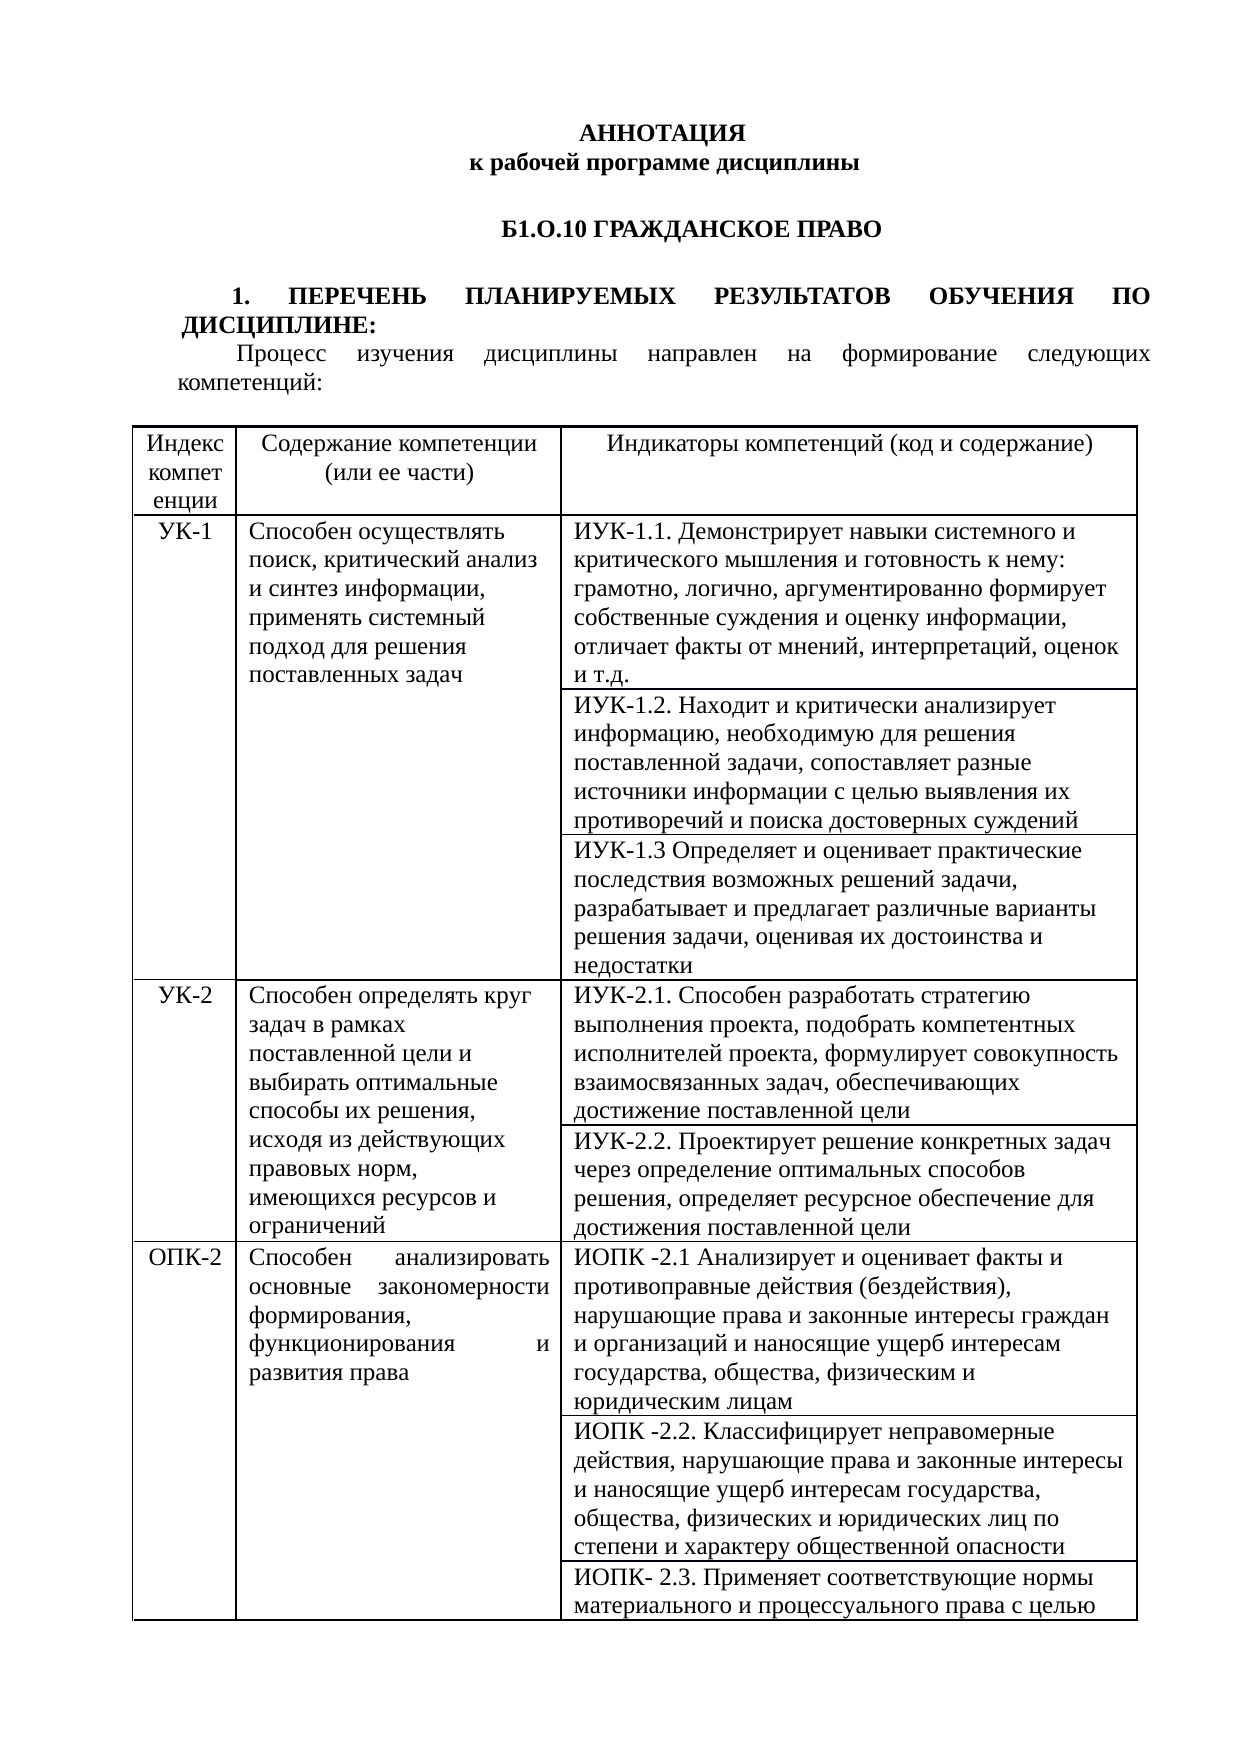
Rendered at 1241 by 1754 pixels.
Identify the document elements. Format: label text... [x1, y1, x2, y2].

table_cell ИУК-2.2. Проектирует решение конкретных задач через определение оптимальных способов решения, определяет ресурсное обеспечение для достижения поставленной цели [562, 1126, 1136, 1241]
text к рабочей программе дисциплины [177, 147, 1152, 176]
table_cell УК-2 [133, 980, 235, 1241]
table_cell УК-1 [133, 515, 235, 979]
table_header Содержание компетенции (или ее части) [237, 428, 560, 514]
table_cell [562, 1562, 1136, 1619]
text Процесс изучения дисциплины направлен на формирование следующих компетенций: [177, 338, 1152, 396]
table_cell Способен анализировать основные закономерности формирования, функционирования и развития права [237, 1242, 560, 1619]
table_cell ИОПК -2.1 Анализирует и оценивает факты и противоправные действия (бездействия), нарушающие права и законные интересы граждан и организаций и наносящие ущерб интересам государства, общества, физическим и юридическим лицам [562, 1242, 1136, 1415]
table_cell Способен определять круг задач в рамках поставленной цели и выбирать оптимальные способы их решения, исходя из действующих правовых норм, имеющихся ресурсов и ограничений [237, 981, 560, 1241]
text Б1.О.10 ГРАЖДАНСКОЕ ПРАВО [181, 214, 1152, 243]
table_cell ИОПК -2.2. Классифицирует неправомерные действия, нарушающие права и законные интересы и наносящие ущерб интересам государства, общества, физических и юридических лиц по степени и характеру общественной опасности [562, 1416, 1136, 1560]
table_cell ИУК-2.1. Способен разработать стратегию выполнения проекта, подобрать компетентных исполнителей проекта, формулирует совокупность взаимосвязанных задач, обеспечивающих достижение поставленной цели [562, 981, 1136, 1124]
table_header Индикаторы компетенций (код и содержание) [562, 428, 1136, 514]
table_cell ИУК-1.2. Находит и критически анализирует информацию, необходимую для решения поставленной задачи, сопоставляет разные источники информации с целью выявления их противоречий и поиска достоверных суждений [562, 690, 1136, 833]
table_cell ОПК-2 [133, 1242, 235, 1619]
table_cell ИУК-1.3 Определяет и оценивает практические последствия возможных решений задачи, разрабатывает и предлагает различные варианты решения задачи, оценивая их достоинства и недостатки [562, 835, 1136, 979]
text 1. ПЕРЕЧЕНЬ ПЛАНИРУЕМЫХ РЕЗУЛЬТАТОВ ОБУЧЕНИЯ ПО ДИСЦИПЛИНЕ: [181, 281, 1152, 338]
text АННОТАЦИЯ [173, 118, 1152, 147]
table_cell Способен осуществлять поиск, критический анализ и синтез информации, применять системный подход для решения поставленных задач [237, 516, 560, 979]
table_header Индекс компетенции [133, 428, 235, 514]
table_cell ИУК-1.1. Демонстрирует навыки системного и критического мышления и готовность к нему: грамотно, логично, аргументированно формирует собственные суждения и оценку информации, отличает факты от мнений, интерпретаций, оценок и т.д. [562, 516, 1136, 688]
